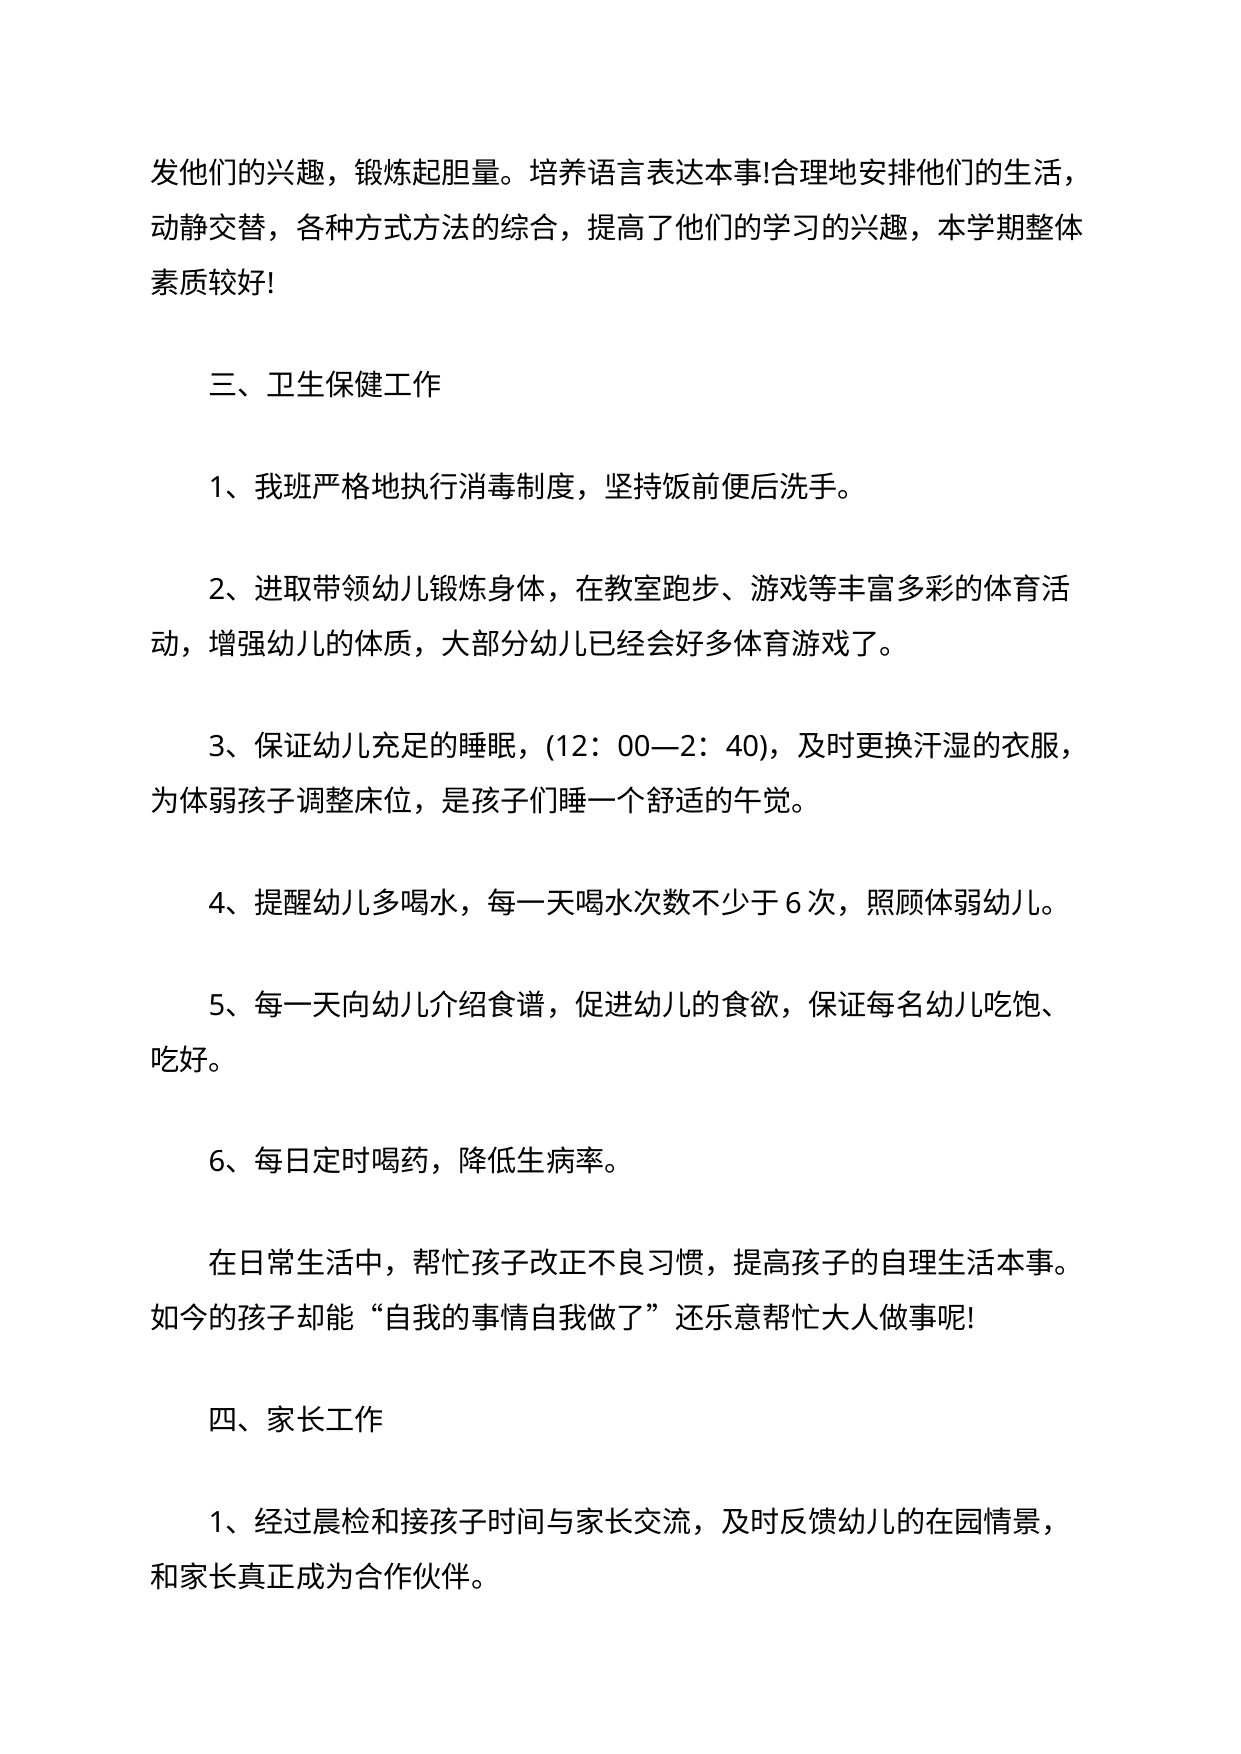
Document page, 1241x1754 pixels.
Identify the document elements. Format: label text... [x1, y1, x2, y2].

text 3、保证幼儿充足的睡眠，(12：00—2：40)，及时更换汗湿的衣服，为体弱孩子调整床位，是孩子们睡一个舒适的午觉。 [150, 722, 1090, 820]
text 1、经过晨检和接孩子时间与家长交流，及时反馈幼儿的在园情景，和家长真正成为合作伙伴。 [150, 1498, 1090, 1596]
text 4、提醒幼儿多喝水，每一天喝水次数不少于6次，照顾体弱幼儿。 [150, 879, 1090, 922]
text 三、卫生保健工作 [150, 362, 1090, 404]
text 在日常生活中，帮忙孩子改正不良习惯，提高孩子的自理生活本事。如今的孩子却能“自我的事情自我做了”还乐意帮忙大人做事呢! [150, 1240, 1090, 1337]
text 四、家长工作 [150, 1397, 1090, 1439]
text 6、每日定时喝药，降低生病率。 [150, 1138, 1090, 1180]
text 2、进取带领幼儿锻炼身体，在教室跑步、游戏等丰富多彩的体育活动，增强幼儿的体质，大部分幼儿已经会好多体育游戏了。 [150, 566, 1090, 663]
text 5、每一天向幼儿介绍食谱，促进幼儿的食欲，保证每名幼儿吃饱、吃好。 [150, 981, 1090, 1078]
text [150, 150, 1090, 302]
text 1、我班严格地执行消毒制度，坚持饭前便后洗手。 [150, 464, 1090, 506]
